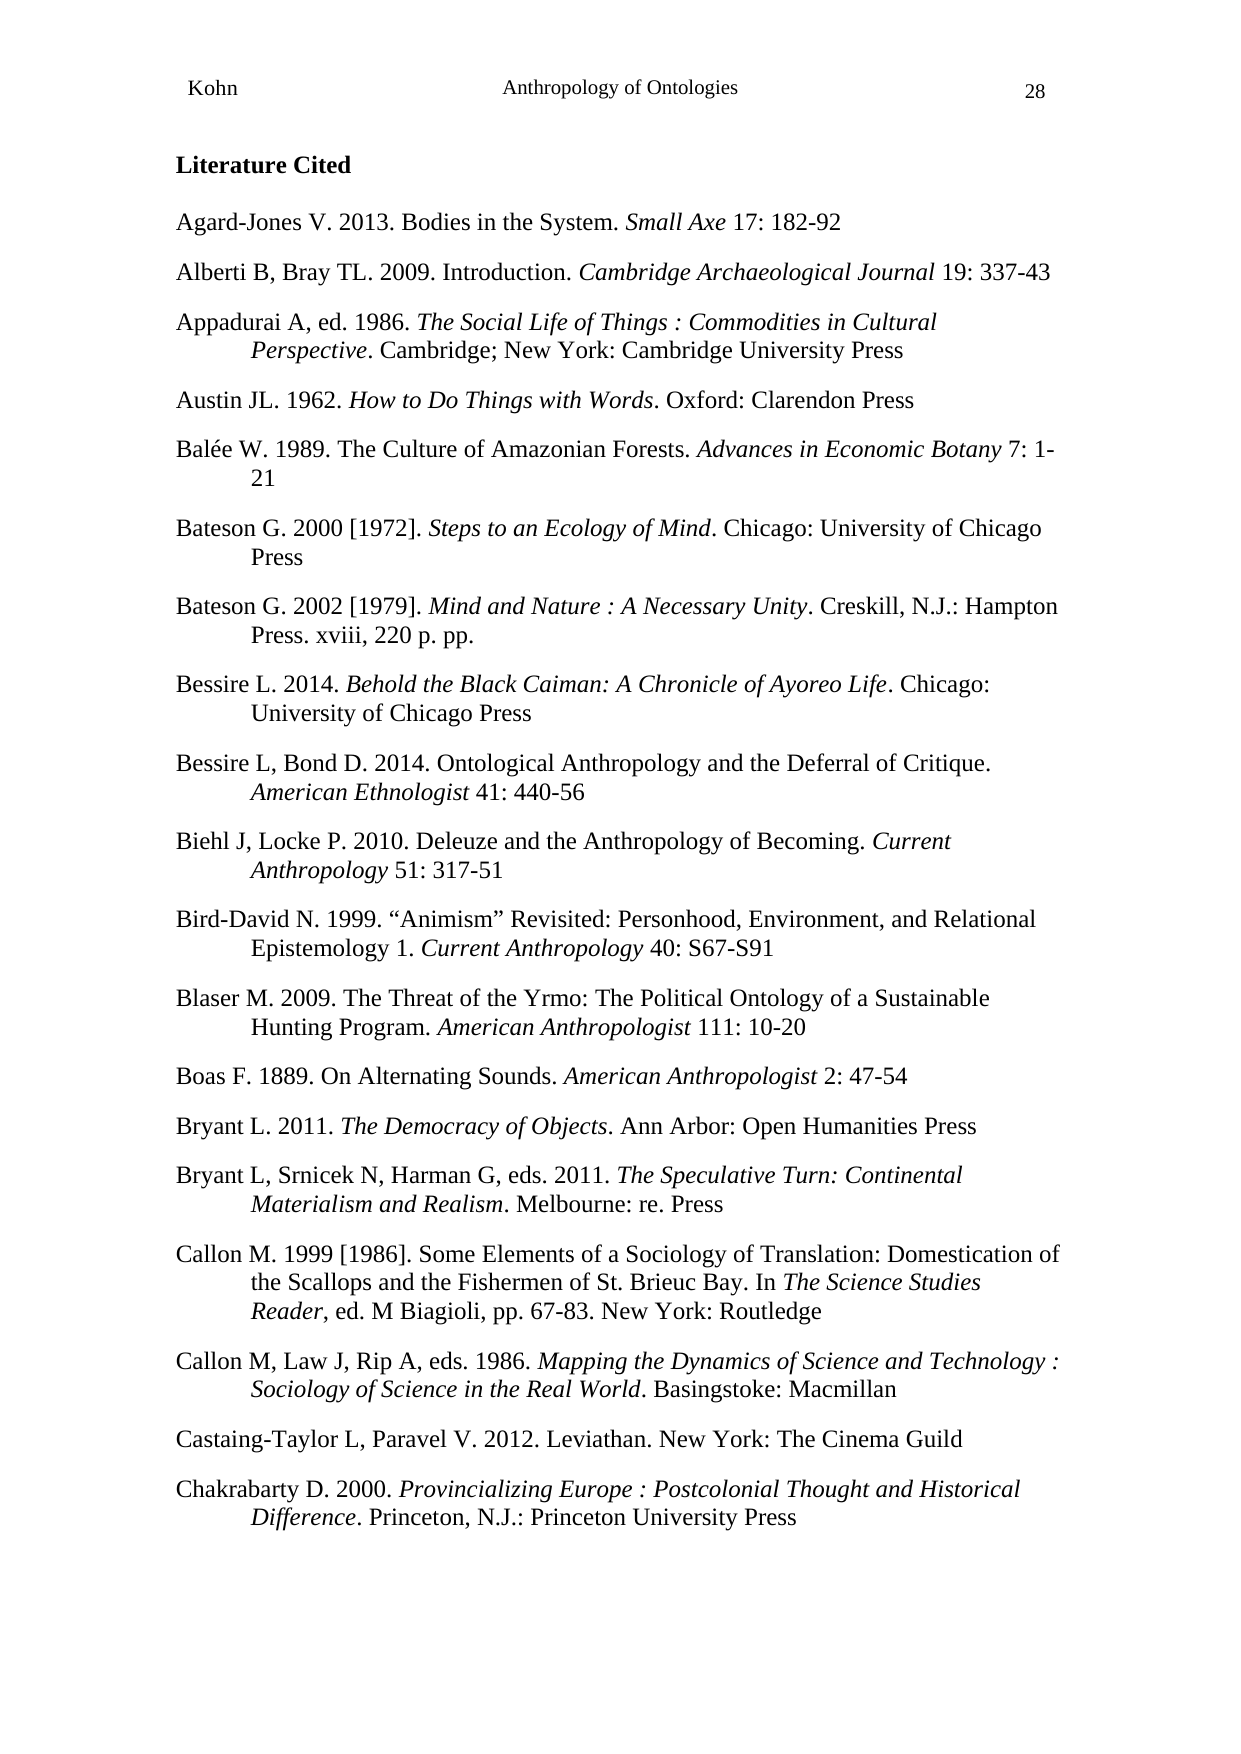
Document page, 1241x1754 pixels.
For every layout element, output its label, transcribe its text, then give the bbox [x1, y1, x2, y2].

text Agard-Jones V. 2013. Bodies in the System. Small Axe 17: 182-92 [176, 207, 1065, 236]
text Blaser M. 2009. The Threat of the Yrmo: The Political Ontology of a Sustainable Hunting Program. American Anthropologist 111: 10-20 [176, 983, 1065, 1040]
text Austin JL. 1962. How to Do Things with Words. Oxford: Clarendon Press [176, 385, 1065, 414]
text Literature Cited [176, 150, 1058, 179]
text Chakrabarty D. 2000. Provincializing Europe : Postcolonial Thought and Historical Difference. Princeton, N.J.: Princeton University Press [176, 1474, 1065, 1531]
text Bryant L, Srnicek N, Harman G, eds. 2011. The Speculative Turn: Continental Materialism and Realism. Melbourne: re. Press [176, 1160, 1065, 1218]
text Balée W. 1989. The Culture of Amazonian Forests. Advances in Economic Botany 7: 1-21 [176, 434, 1065, 492]
text Bessire L. 2014. Behold the Black Caiman: A Chronicle of Ayoreo Life. Chicago: University of Chicago Press [176, 669, 1065, 727]
text Callon M. 1999 [1986]. Some Elements of a Sociology of Translation: Domestication of the Scallops and the Fishermen of St. Brieuc Bay. In The Science Studies Reader, ed. M Biagioli, pp. 67-83. New York: Routledge [176, 1239, 1065, 1325]
text Bessire L, Bond D. 2014. Ontological Anthropology and the Deferral of Critique. American Ethnologist 41: 440-56 [176, 748, 1065, 805]
text Biehl J, Locke P. 2010. Deleuze and the Anthropology of Becoming. Current Anthropology 51: 317-51 [176, 826, 1065, 884]
text Bateson G. 2002 [1979]. Mind and Nature : A Necessary Unity. Creskill, N.J.: Hampton Press. xviii, 220 p. pp. [176, 591, 1065, 649]
text Callon M, Law J, Rip A, eds. 1986. Mapping the Dynamics of Science and Technology : Sociology of Science in the Real World. Basingstoke: Macmillan [176, 1346, 1065, 1403]
text Alberti B, Bray TL. 2009. Introduction. Cambridge Archaeological Journal 19: 337-43 [176, 257, 1065, 286]
text Bryant L. 2011. The Democracy of Objects. Ann Arbor: Open Humanities Press [176, 1111, 1065, 1139]
text Bird-David N. 1999. “Animism” Revisited: Personhood, Environment, and Relational Epistemology 1. Current Anthropology 40: S67-S91 [176, 904, 1065, 962]
text Bateson G. 2000 [1972]. Steps to an Ecology of Mind. Chicago: University of Chicago Press [176, 513, 1065, 570]
text Appadurai A, ed. 1986. The Social Life of Things : Commodities in Cultural Perspective. Cambridge; New York: Cambridge University Press [176, 307, 1065, 364]
text Castaing-Taylor L, Paravel V. 2012. Leviathan. New York: The Cinema Guild [176, 1424, 1065, 1453]
text Boas F. 1889. On Alternating Sounds. American Anthropologist 2: 47-54 [176, 1061, 1065, 1090]
